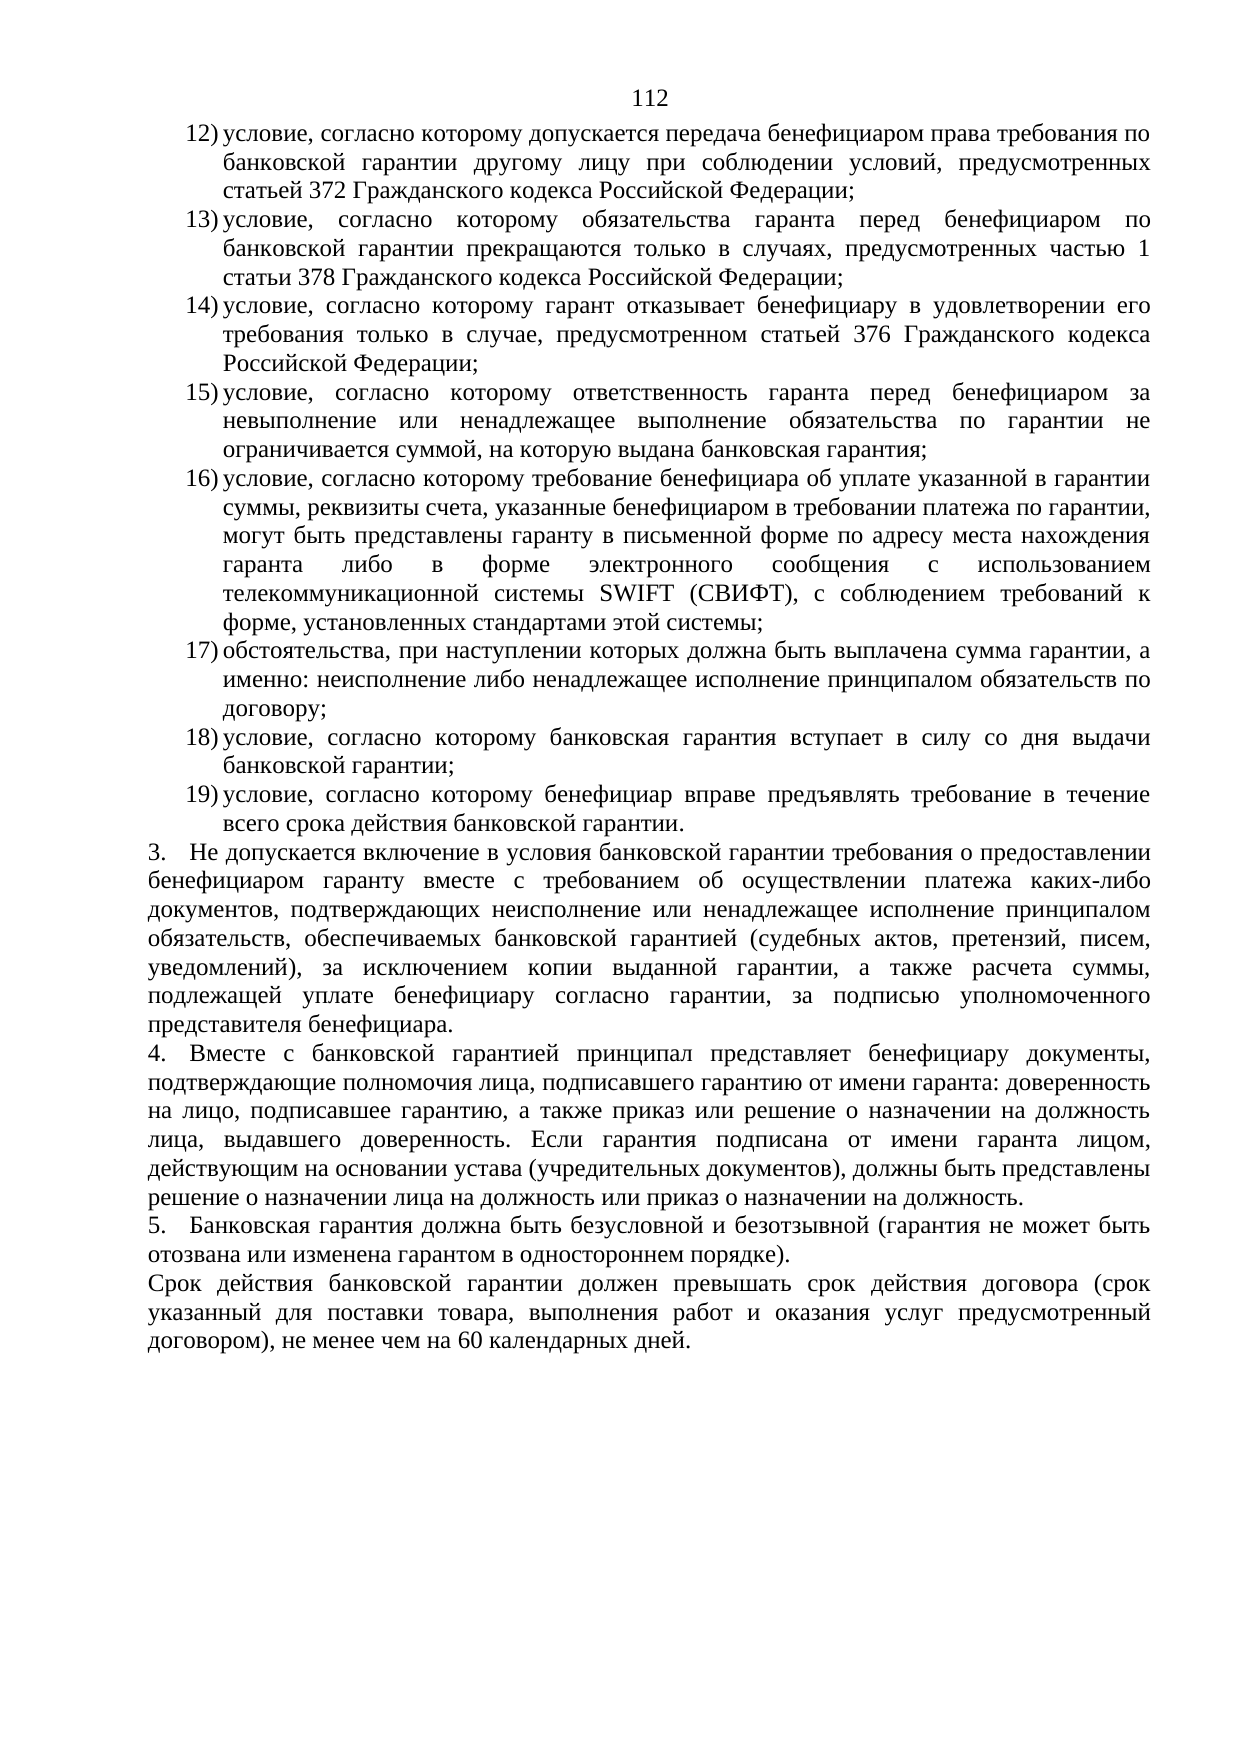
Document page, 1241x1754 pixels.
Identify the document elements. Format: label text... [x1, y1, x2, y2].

list условие, согласно которому допускается передача бенефициаром права требования по банковской гарантии другому лицу при соблюдении условий, предусмотренных статьей 372 Гражданского кодекса Российской Федерации; [185, 118, 1152, 204]
list условие, согласно которому гарант отказывает бенефициару в удовлетворении его требования только в случае, предусмотренном статьей 376 Гражданского кодекса Российской Федерации; [185, 291, 1152, 377]
text Срок действия банковской гарантии должен превышать срок действия договора (срок указанный для поставки товара, выполнения работ и оказания услуг предусмотренный договором), не менее чем на 60 календарных дней. [148, 1268, 1152, 1354]
list условие, согласно которому банковская гарантия вступает в силу со дня выдачи банковской гарантии; [185, 722, 1152, 779]
list условие, согласно которому бенефициар вправе предъявлять требование в течение всего срока действия банковской гарантии. [185, 779, 1152, 837]
list обстоятельства, при наступлении которых должна быть выплачена сумма гарантии, а именно: неисполнение либо ненадлежащее исполнение принципалом обязательств по договору; [185, 636, 1152, 722]
list условие, согласно которому обязательства гаранта перед бенефициаром по банковской гарантии прекращаются только в случаях, предусмотренных частью 1 статьи 378 Гражданского кодекса Российской Федерации; [185, 204, 1152, 291]
list условие, согласно которому требование бенефициара об уплате указанной в гарантии суммы, реквизиты счета, указанные бенефициаром в требовании платежа по гарантии, могут быть представлены гаранту в письменной форме по адресу места нахождения гаранта либо в форме электронного сообщения с использованием телекоммуникационной системы SWIFT (СВИФТ), с соблюдением требований к форме, установленных стандартами этой системы; [185, 463, 1152, 636]
text 5. Банковская гарантия должна быть безусловной и безотзывной (гарантия не может быть отозвана или изменена гарантом в одностороннем порядке). [148, 1211, 1152, 1268]
text 3. Не допускается включение в условия банковской гарантии требования о предоставлении бенефициаром гаранту вместе с требованием об осуществлении платежа каких-либо документов, подтверждающих неисполнение или ненадлежащее исполнение принципалом обязательств, обеспечиваемых банковской гарантией (судебных актов, претензий, писем, уведомлений), за исключением копии выданной гарантии, а также расчета суммы, подлежащей уплате бенефициару согласно гарантии, за подписью уполномоченного представителя бенефициара. [148, 837, 1152, 1038]
list условие, согласно которому ответственность гаранта перед бенефициаром за невыполнение или ненадлежащее выполнение обязательства по гарантии не ограничивается суммой, на которую выдана банковская гарантия; [185, 377, 1152, 463]
text 4. Вместе с банковской гарантией принципал представляет бенефициару документы, подтверждающие полномочия лица, подписавшего гарантию от имени гаранта: доверенность на лицо, подписавшее гарантию, а также приказ или решение о назначении на должность лица, выдавшего доверенность. Если гарантия подписана от имени гаранта лицом, действующим на основании устава (учредительных документов), должны быть представлены решение о назначении лица на должность или приказ о назначении на должность. [148, 1038, 1152, 1211]
